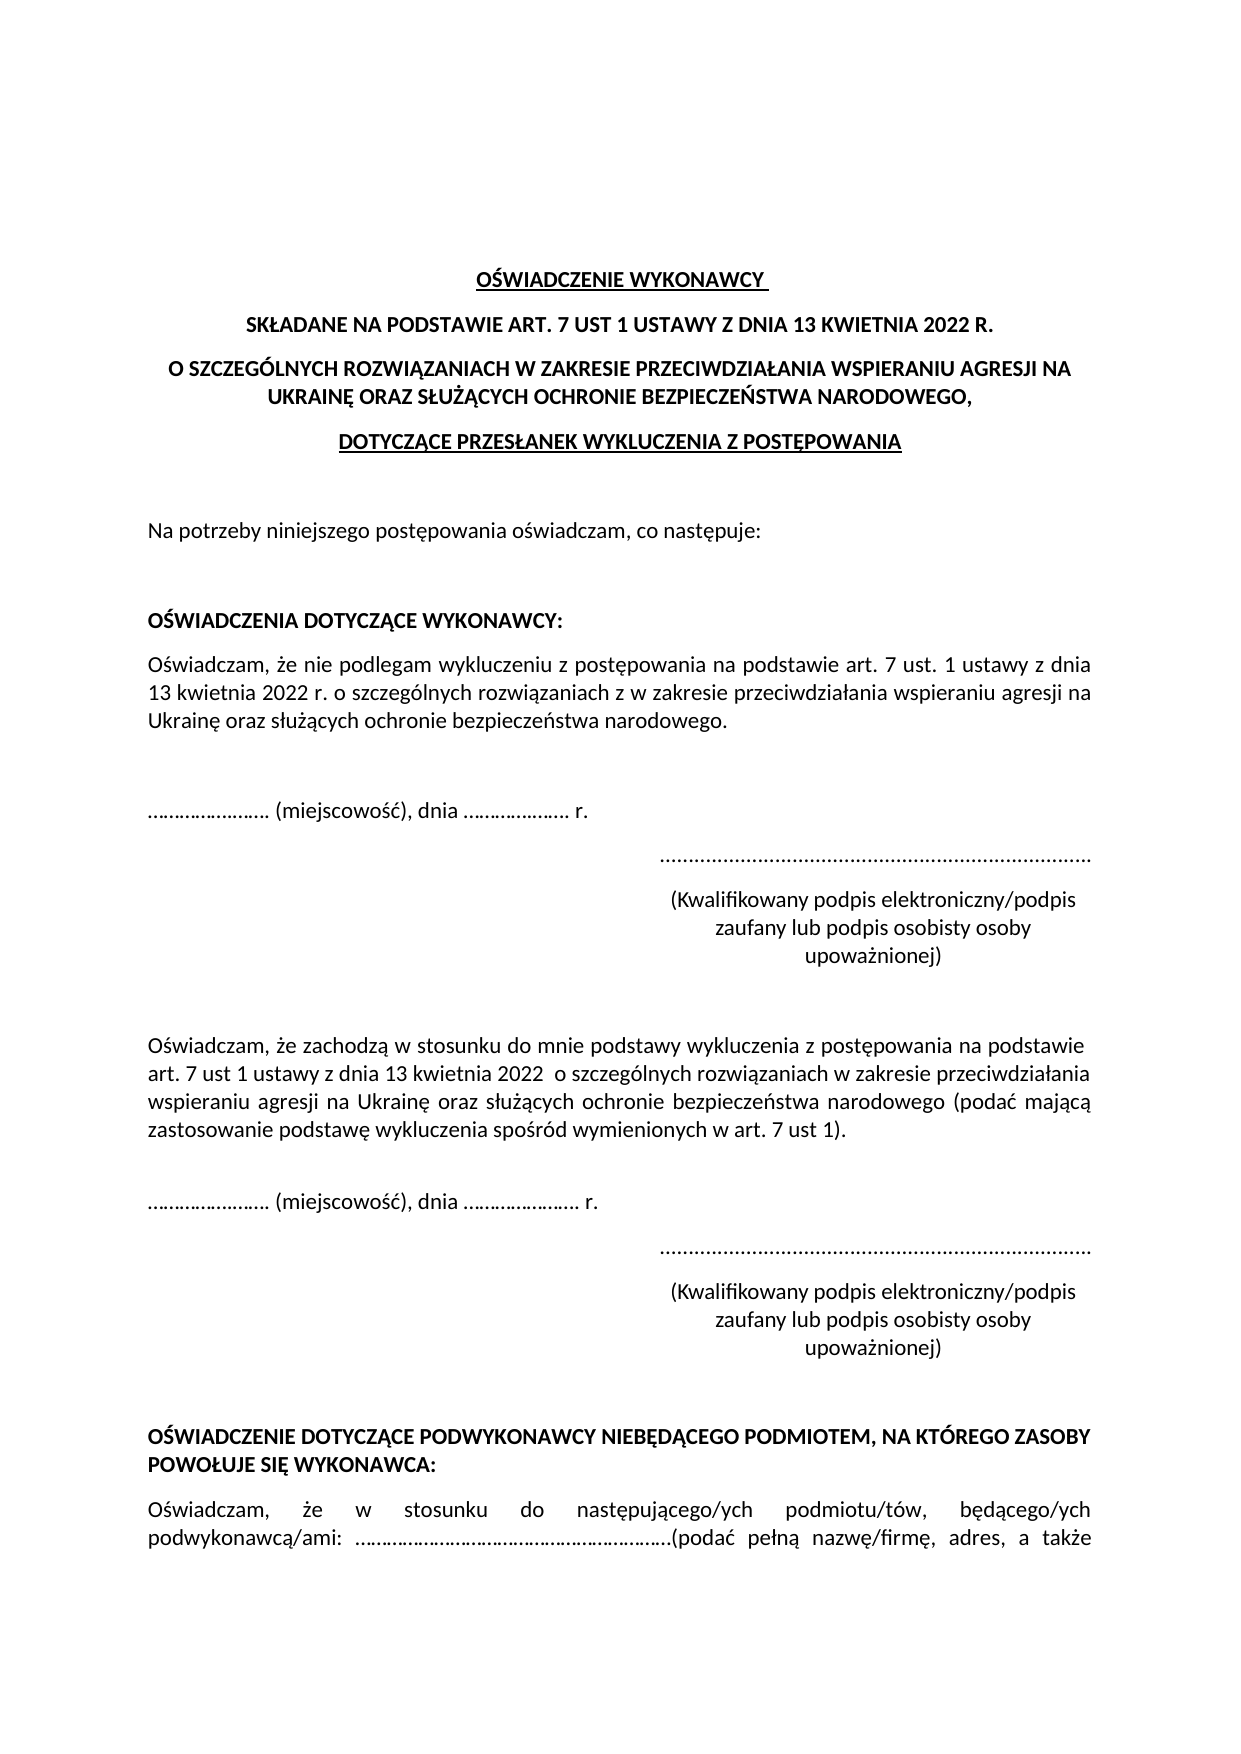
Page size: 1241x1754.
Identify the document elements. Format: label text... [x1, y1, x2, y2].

text ........................................................................... [654, 1232, 1093, 1260]
text OŚWIADCZENIA DOTYCZĄCE WYKONAWCY: [148, 606, 1093, 634]
text OŚWIADCZENIE WYKONAWCY [148, 265, 1093, 293]
text …………….……. (miejscowość), dnia …………………. r. [148, 1187, 1093, 1216]
text Oświadczam, że zachodzą w stosunku do mnie podstawy wykluczenia z postępowania na podstawie art. 7 ust 1 ustawy z dnia 13 kwietnia 2022 o szczególnych rozwiązaniach w zakresie przeciwdziałania wspieraniu agresji na Ukrainę oraz służących ochronie bezpieczeństwa narodowego (podać mającą zastosowanie podstawę wykluczenia spośród wymienionych w art. 7 ust 1). [148, 1031, 1093, 1143]
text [148, 1495, 1093, 1551]
text DOTYCZĄCE PRZESŁANEK WYKLUCZENIA Z POSTĘPOWANIA [148, 427, 1093, 455]
text Na potrzeby niniejszego postępowania oświadczam, co następuje: [148, 516, 1093, 544]
text ........................................................................... [654, 841, 1093, 869]
text SKŁADANE NA PODSTAWIE ART. 7 UST 1 USTAWY Z DNIA 13 KWIETNIA 2022 R. [148, 310, 1093, 338]
text O SZCZEGÓLNYCH ROZWIĄZANIACH W ZAKRESIE PRZECIWDZIAŁANIA WSPIERANIU AGRESJI NA UKRAINĘ ORAZ SŁUŻĄCYCH OCHRONIE BEZPIECZEŃSTWA NARODOWEGO, [148, 354, 1093, 410]
text …………….……. (miejscowość), dnia ………….……. r. [148, 796, 1093, 824]
text (Kwalifikowany podpis elektroniczny/podpis zaufany lub podpis osobisty osoby upoważnionej) [654, 1277, 1093, 1361]
text OŚWIADCZENIE DOTYCZĄCE PODWYKONAWCY NIEBĘDĄCEGO PODMIOTEM, NA KTÓREGO ZASOBY POWOŁUJE SIĘ WYKONAWCA: [148, 1422, 1093, 1478]
text Oświadczam, że nie podlegam wykluczeniu z postępowania na podstawie art. 7 ust. 1 ustawy z dnia 13 kwietnia 2022 r. o szczególnych rozwiązaniach z w zakresie przeciwdziałania wspieraniu agresji na Ukrainę oraz służących ochronie bezpieczeństwa narodowego. [148, 651, 1093, 734]
text (Kwalifikowany podpis elektroniczny/podpis zaufany lub podpis osobisty osoby upoważnionej) [654, 885, 1093, 969]
